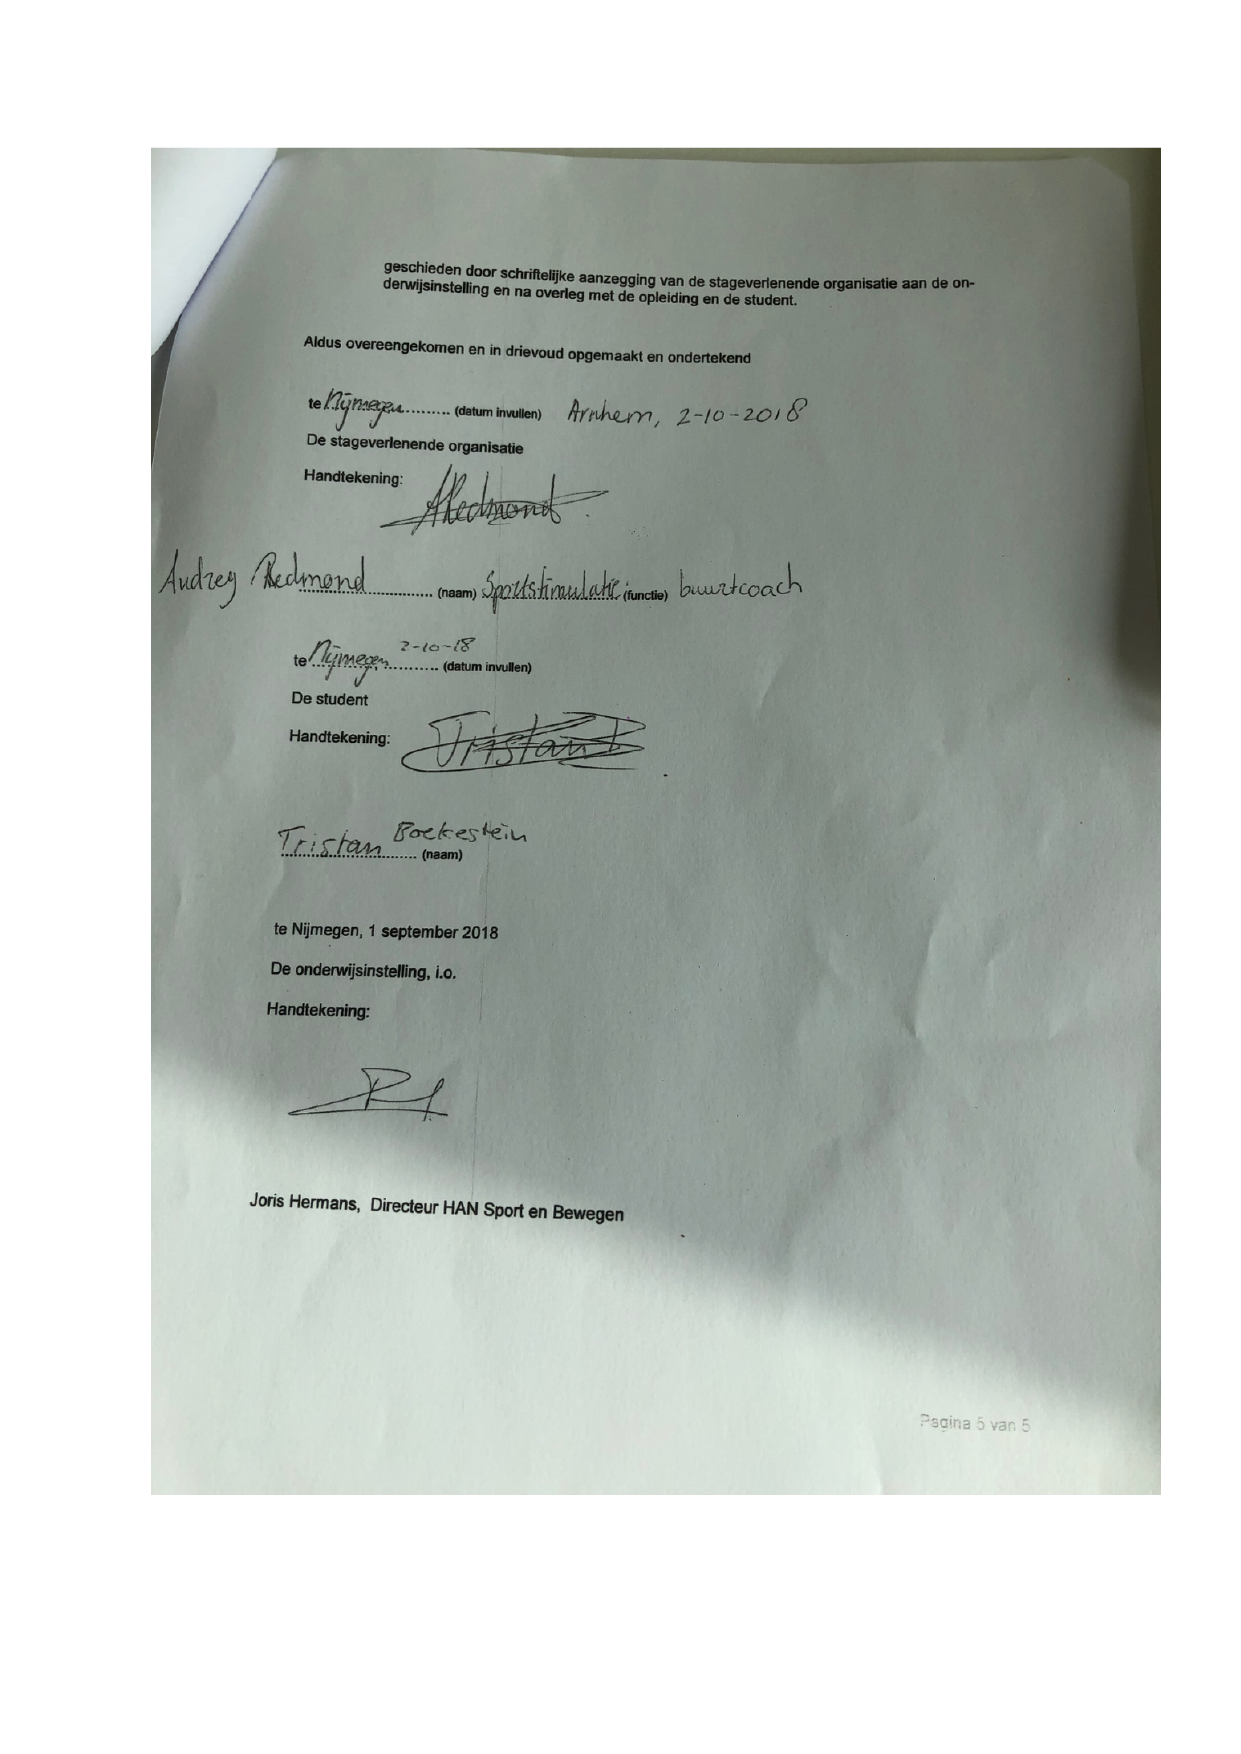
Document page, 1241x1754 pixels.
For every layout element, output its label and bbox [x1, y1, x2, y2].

picture [152, 149, 1161, 1493]
